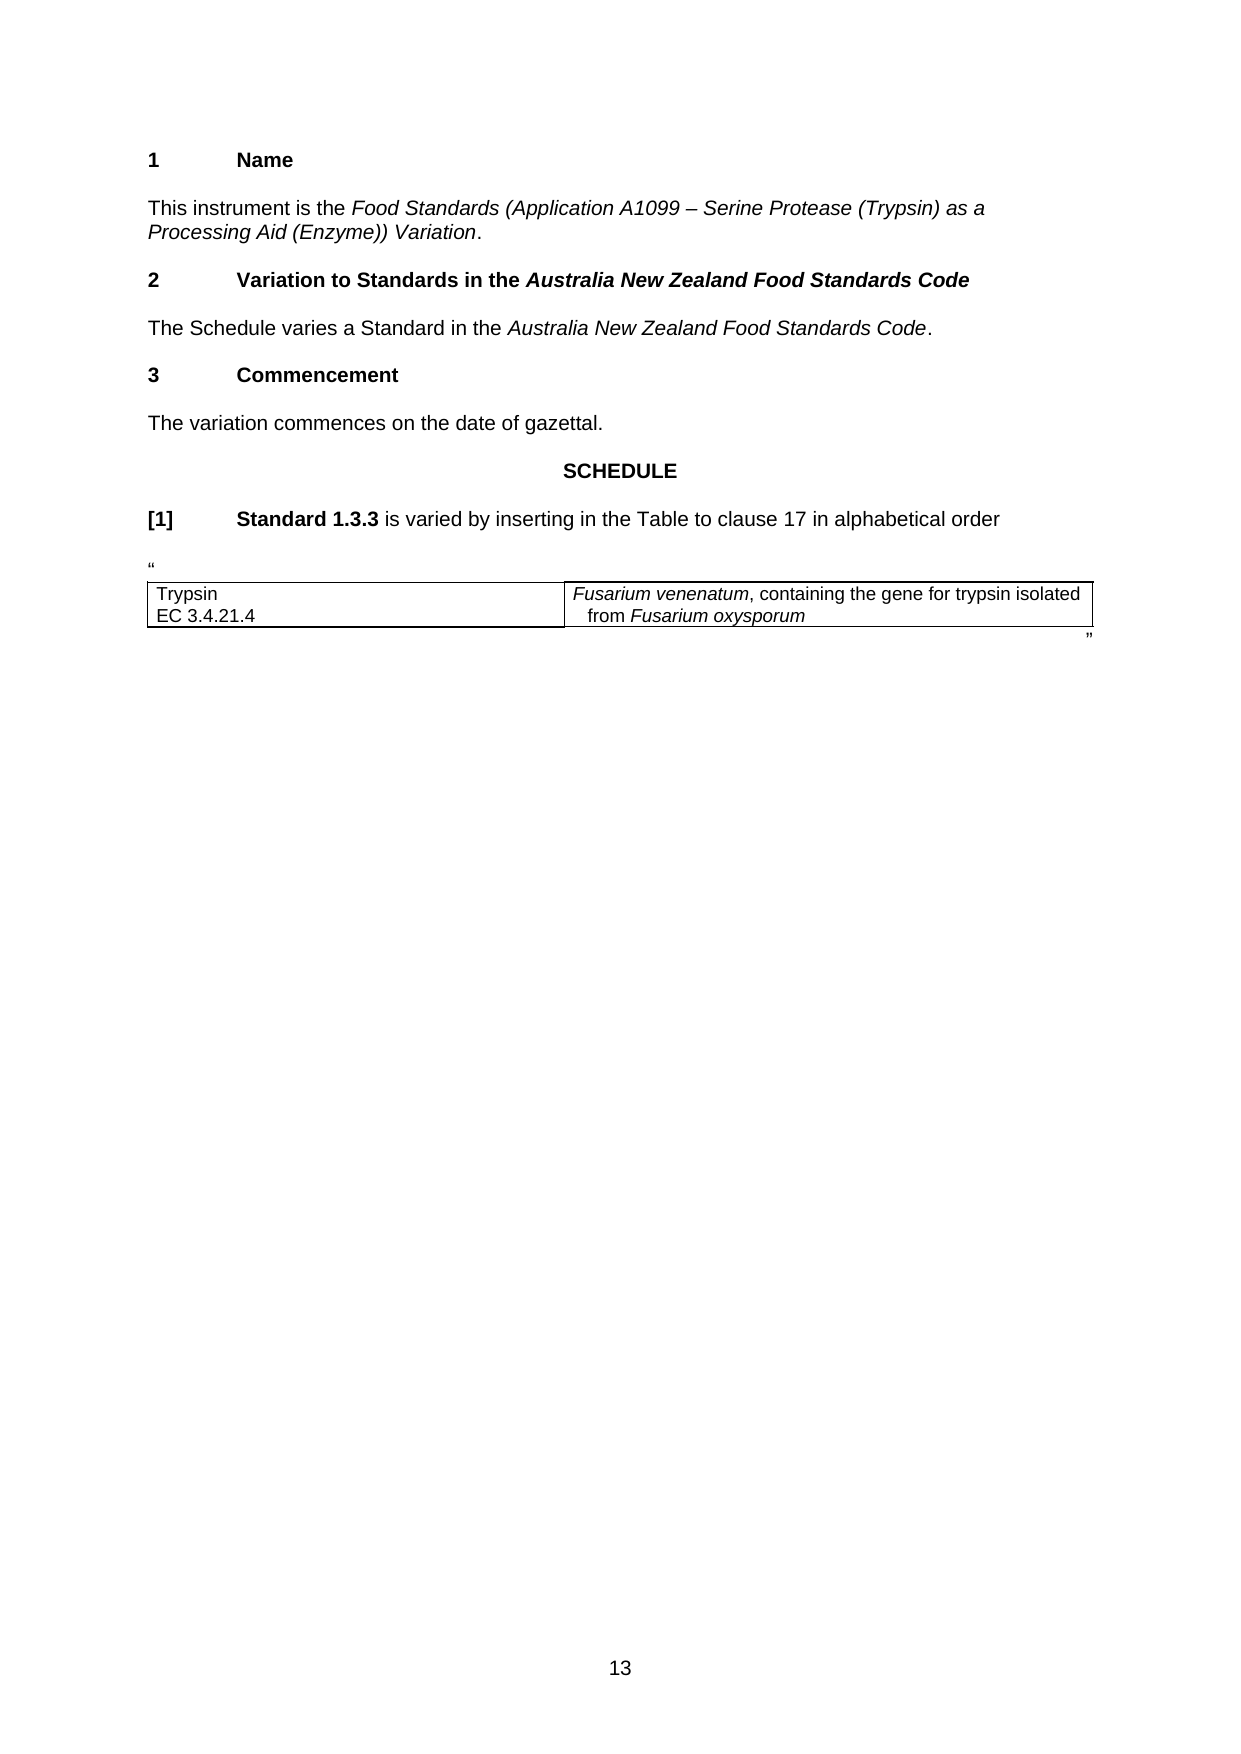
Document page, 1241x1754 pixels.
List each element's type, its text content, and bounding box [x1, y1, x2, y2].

text ” [148, 628, 1092, 652]
subtitle 3 Commencement [148, 363, 1092, 387]
text This instrument is the Food Standards (Application A1099 – Serine Protease (Trypsin) as a Processing Aid (Enzyme)) Variation. [148, 196, 1092, 243]
subtitle 1 Name [148, 148, 1092, 172]
subtitle 2 Variation to Standards in the Australia New Zealand Food Standards Code [148, 267, 1092, 291]
table_header Fusarium venenatum, containing the gene for trypsin isolated from Fusarium oxysporum [565, 583, 1092, 626]
table_header Trypsin EC 3.4.21.4 [148, 583, 564, 626]
text “ [148, 557, 1092, 581]
text The variation commences on the date of gazettal. [148, 411, 1092, 435]
text The Schedule varies a Standard in the Australia New Zealand Food Standards Code. [148, 315, 1092, 339]
subtitle SCHEDULE [148, 459, 1092, 483]
text [1] Standard 1.3.3 is varied by inserting in the Table to clause 17 in alphabetical order [148, 507, 1092, 531]
